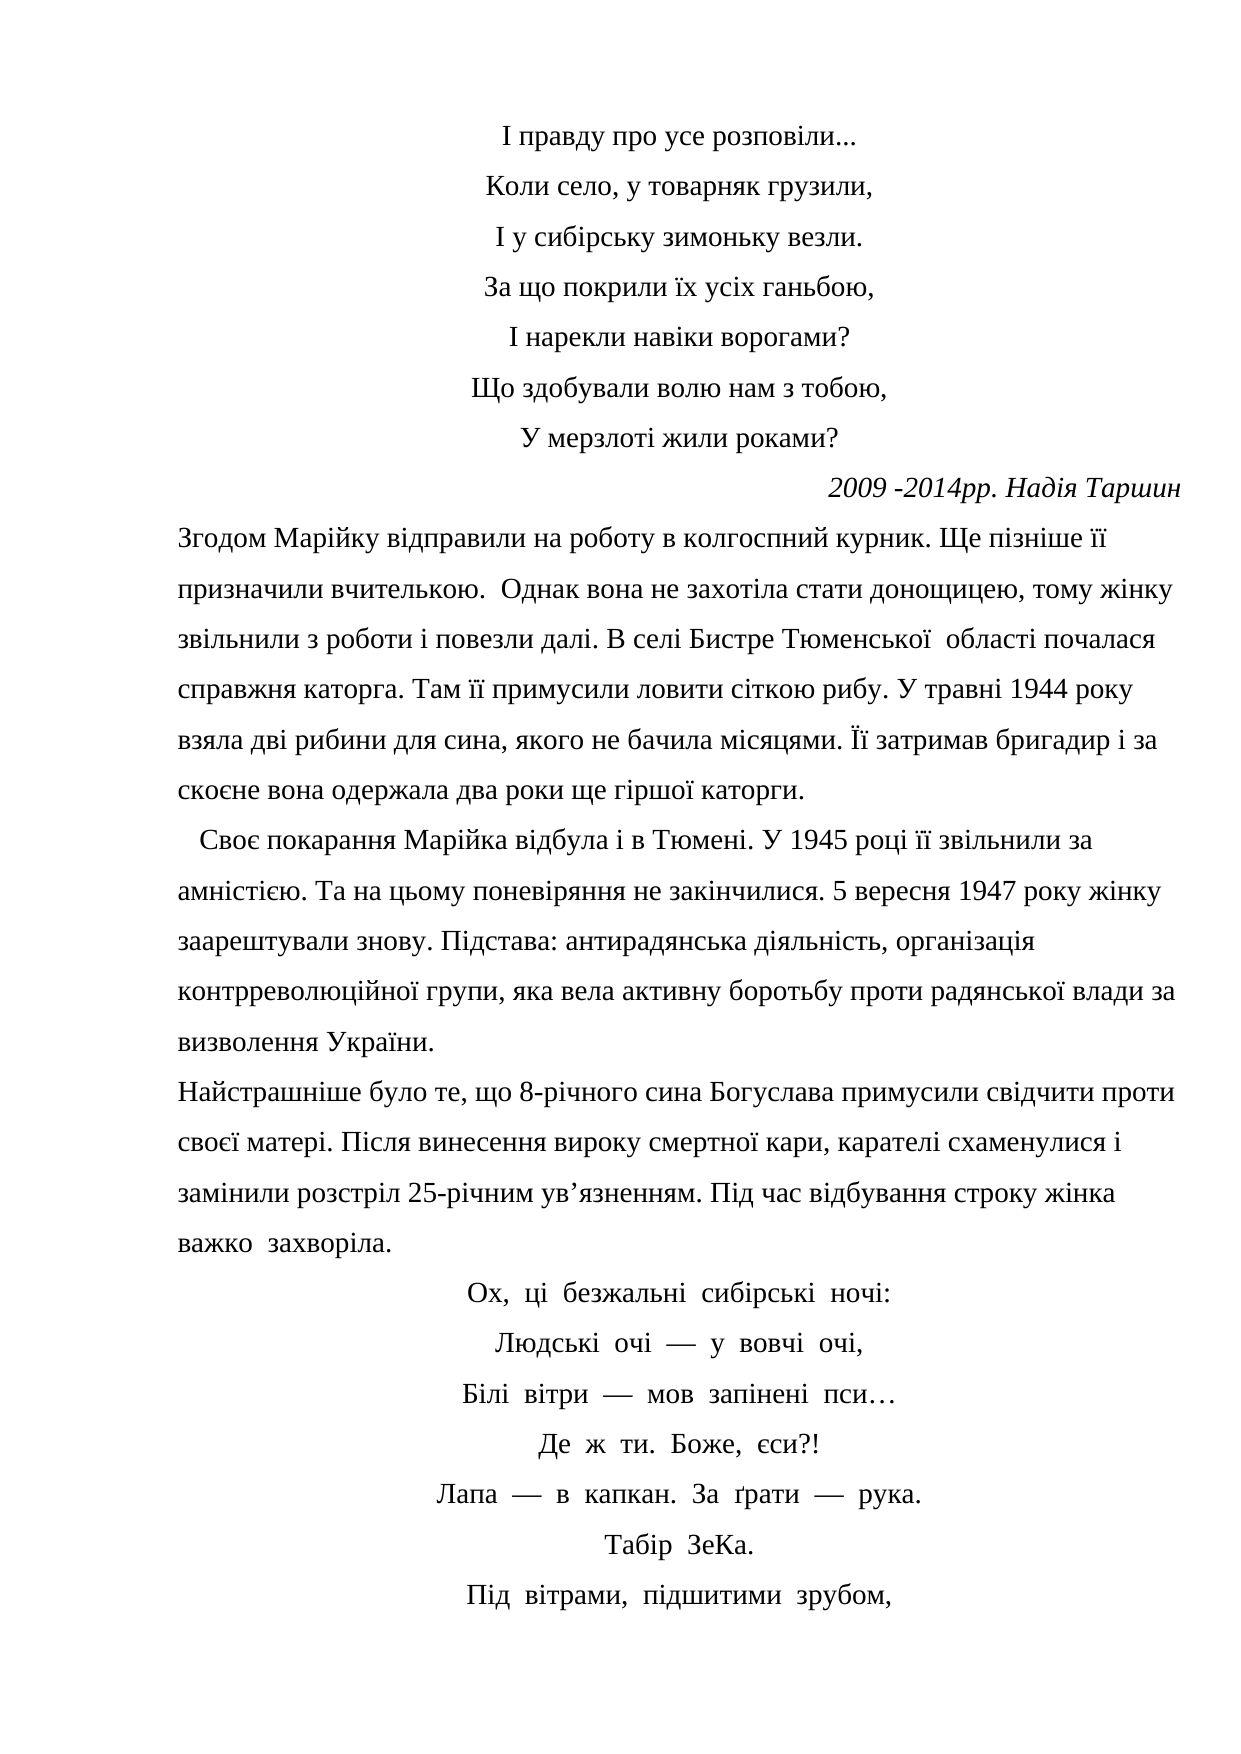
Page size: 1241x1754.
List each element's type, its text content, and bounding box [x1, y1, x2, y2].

text Згодом Марійку відправили на роботу в колгоспний курник. Ще пізніше її призначили вчителькою. Однак вона не захотіла стати донощицею, тому жінку звільнили з роботи і повезли далі. В селі Бистре Тюменської області почалася справжня каторга. Там її примусили ловити сіткою рибу. У травні 1944 року взяла дві рибини для сина, якого не бачила місяцями. Її затримав бригадир і за скоєне вона одержала два роки ще гіршої каторги. [177, 521, 1181, 806]
text Білі вітри — мов запінені пси… [177, 1376, 1181, 1409]
text Табір ЗеКа. [177, 1527, 1181, 1560]
text І у сибірську зимоньку везли. [177, 219, 1181, 252]
text Де ж ти. Боже, єси?! [177, 1426, 1181, 1460]
text За що покрили їх усіх ганьбою, [177, 269, 1181, 303]
text Найстрашніше було те, що 8-річного сина Богуслава примусили свідчити проти своєї матері. Після винесення вироку смертної кари, карателі схаменулися і замінили розстріл 25-річним ув’язненням. Під час відбування строку жінка важко захворіла. [177, 1074, 1181, 1258]
text Лапа — в капкан. За ґрати — рука. [177, 1477, 1181, 1510]
text Під вітрами, підшитими зрубом, [177, 1577, 1181, 1611]
text 2009 -2014рр. Надія Таршин [177, 470, 1181, 504]
text Людські очі — у вовчі очі, [177, 1326, 1181, 1359]
text Коли село, у товарняк грузили, [177, 168, 1181, 202]
text Своє покарання Марійка відбула і в Тюмені. У 1945 році її звільнили за амністією. Та на цьому поневіряння не закінчилися. 5 вересня 1947 року жінку заарештували знову. Підстава: антирадянська діяльність, організація контрреволюційної групи, яка вела активну боротьбу проти радянської влади за визволення України. [177, 822, 1181, 1057]
text І нарекли навіки ворогами? [177, 319, 1181, 353]
text У мерзлоті жили роками? [177, 420, 1181, 453]
text Ох, ці безжальні сибірські ночі: [177, 1275, 1181, 1309]
text І правду про усе розповіли... [177, 118, 1181, 152]
text Що здобували волю нам з тобою, [177, 370, 1181, 403]
